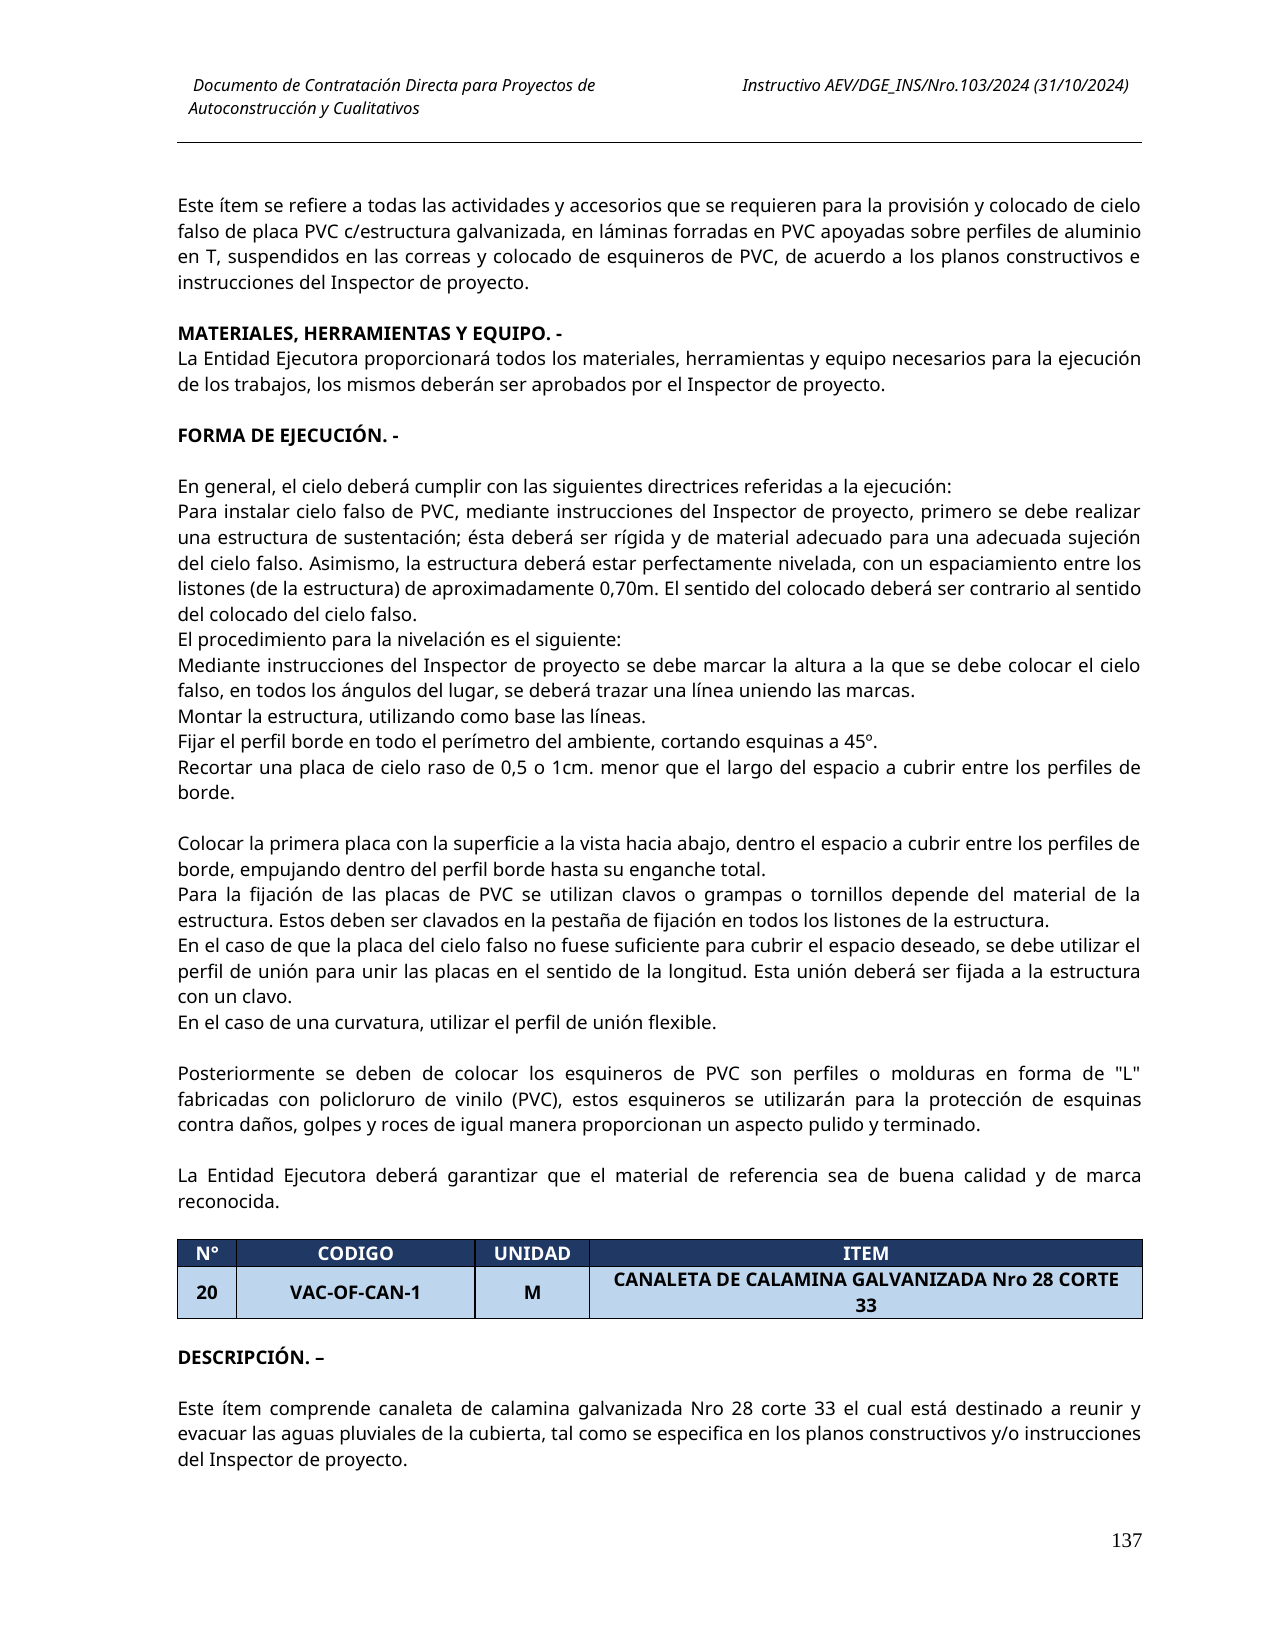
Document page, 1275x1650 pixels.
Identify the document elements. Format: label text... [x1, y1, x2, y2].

text Este ítem comprende canaleta de calamina galvanizada Nro 28 corte 33 el cual está destinado a reunir y evacuar las aguas pluviales de la cubierta, tal como se especifica en los planos constructivos y/o instrucciones del Inspector de proyecto. [177, 1395, 1142, 1472]
text Colocar la primera placa con la superficie a la vista hacia abajo, dentro el espacio a cubrir entre los perfiles de borde, empujando dentro del perfil borde hasta su enganche total. [177, 831, 1142, 882]
text En general, el cielo deberá cumplir con las siguientes directrices referidas a la ejecución: [177, 473, 1142, 499]
text Para instalar cielo falso de PVC, mediante instrucciones del Inspector de proyecto, primero se debe realizar una estructura de sustentación; ésta deberá ser rígida y de material adecuado para una adecuada sujeción del cielo falso. Asimismo, la estructura deberá estar perfectamente nivelada, con un espaciamiento entre los listones (de la estructura) de aproximadamente 0,70m. El sentido del colocado deberá ser contrario al sentido del colocado del cielo falso. [177, 499, 1142, 626]
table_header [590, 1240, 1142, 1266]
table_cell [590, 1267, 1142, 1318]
text Para la fijación de las placas de PVC se utilizan clavos o grampas o tornillos depende del material de la estructura. Estos deben ser clavados en la pestaña de fijación en todos los listones de la estructura. [177, 882, 1142, 933]
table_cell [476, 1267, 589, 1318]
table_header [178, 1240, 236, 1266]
text Fijar el perfil borde en todo el perímetro del ambiente, cortando esquinas a 45º. [177, 728, 1142, 754]
text Montar la estructura, utilizando como base las líneas. [177, 703, 1142, 728]
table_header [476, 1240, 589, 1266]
text En el caso de una curvatura, utilizar el perfil de unión flexible. [177, 1009, 1142, 1035]
text La Entidad Ejecutora deberá garantizar que el material de referencia sea de buena calidad y de marca reconocida. [177, 1162, 1142, 1213]
text La Entidad Ejecutora proporcionará todos los materiales, herramientas y equipo necesarios para la ejecución de los trabajos, los mismos deberán ser aprobados por el Inspector de proyecto. [177, 346, 1142, 397]
text Mediante instrucciones del Inspector de proyecto se debe marcar la altura a la que se debe colocar el cielo falso, en todos los ángulos del lugar, se deberá trazar una línea uniendo las marcas. [177, 652, 1142, 703]
text El procedimiento para la nivelación es el siguiente: [177, 626, 1142, 652]
text FORMA DE EJECUCIÓN. - [177, 422, 1102, 448]
text Este ítem se refiere a todas las actividades y accesorios que se requieren para la provisión y colocado de cielo falso de placa PVC c/estructura galvanizada, en láminas forradas en PVC apoyadas sobre perfiles de aluminio en T, suspendidos en las correas y colocado de esquineros de PVC, de acuerdo a los planos constructivos e instrucciones del Inspector de proyecto. [177, 193, 1142, 295]
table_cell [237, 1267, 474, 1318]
text MATERIALES, HERRAMIENTAS Y EQUIPO. - [177, 320, 1102, 346]
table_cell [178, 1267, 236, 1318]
text En el caso de que la placa del cielo falso no fuese suficiente para cubrir el espacio deseado, se debe utilizar el perfil de unión para unir las placas en el sentido de la longitud. Esta unión deberá ser fijada a la estructura con un clavo. [177, 933, 1142, 1009]
text Recortar una placa de cielo raso de 0,5 o 1cm. menor que el largo del espacio a cubrir entre los perfiles de borde. [177, 754, 1142, 805]
text Posteriormente se deben de colocar los esquineros de PVC son perfiles o molduras en forma de "L" fabricadas con policloruro de vinilo (PVC), estos esquineros se utilizarán para la protección de esquinas contra daños, golpes y roces de igual manera proporcionan un aspecto pulido y terminado. [177, 1060, 1142, 1137]
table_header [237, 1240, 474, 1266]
text DESCRIPCIÓN. – [177, 1344, 1142, 1370]
